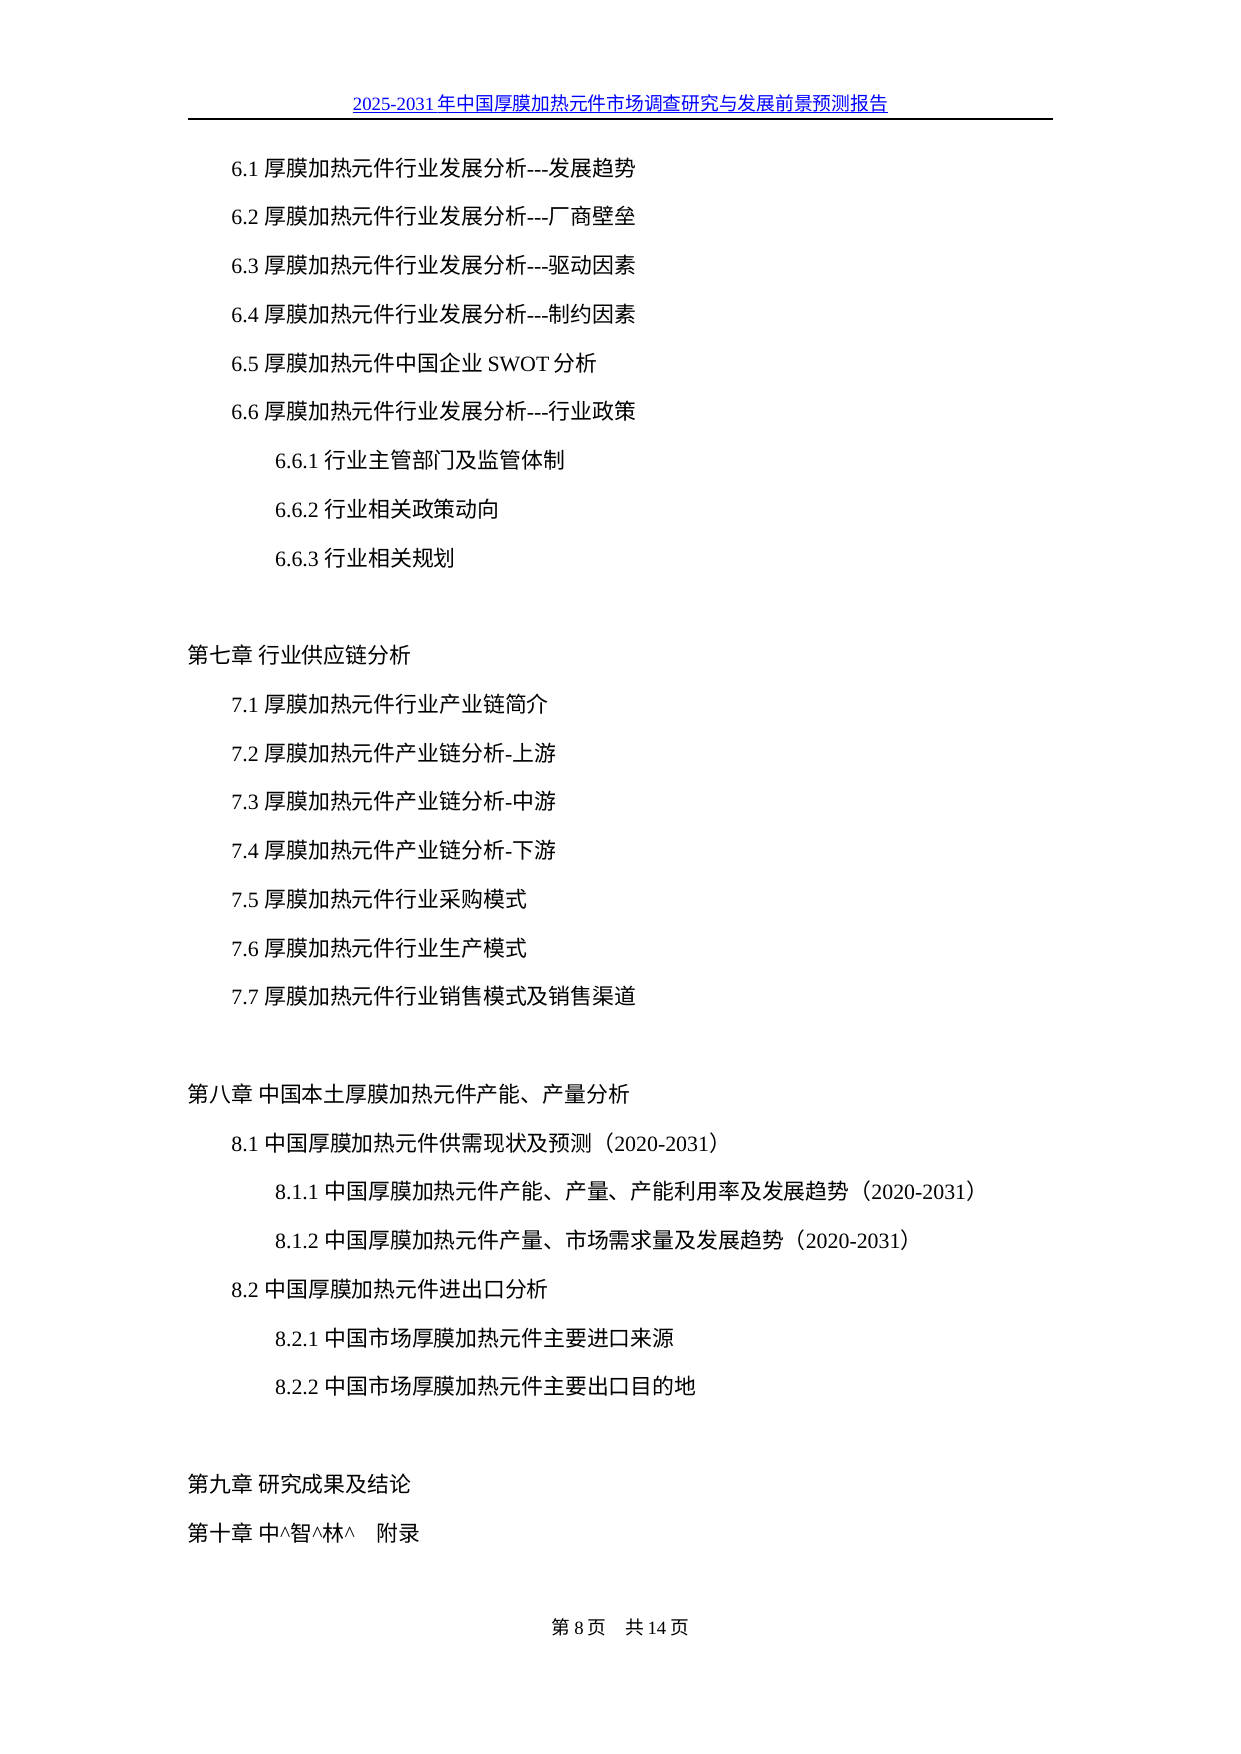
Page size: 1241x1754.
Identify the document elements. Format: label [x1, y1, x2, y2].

text [187, 150, 1053, 1548]
